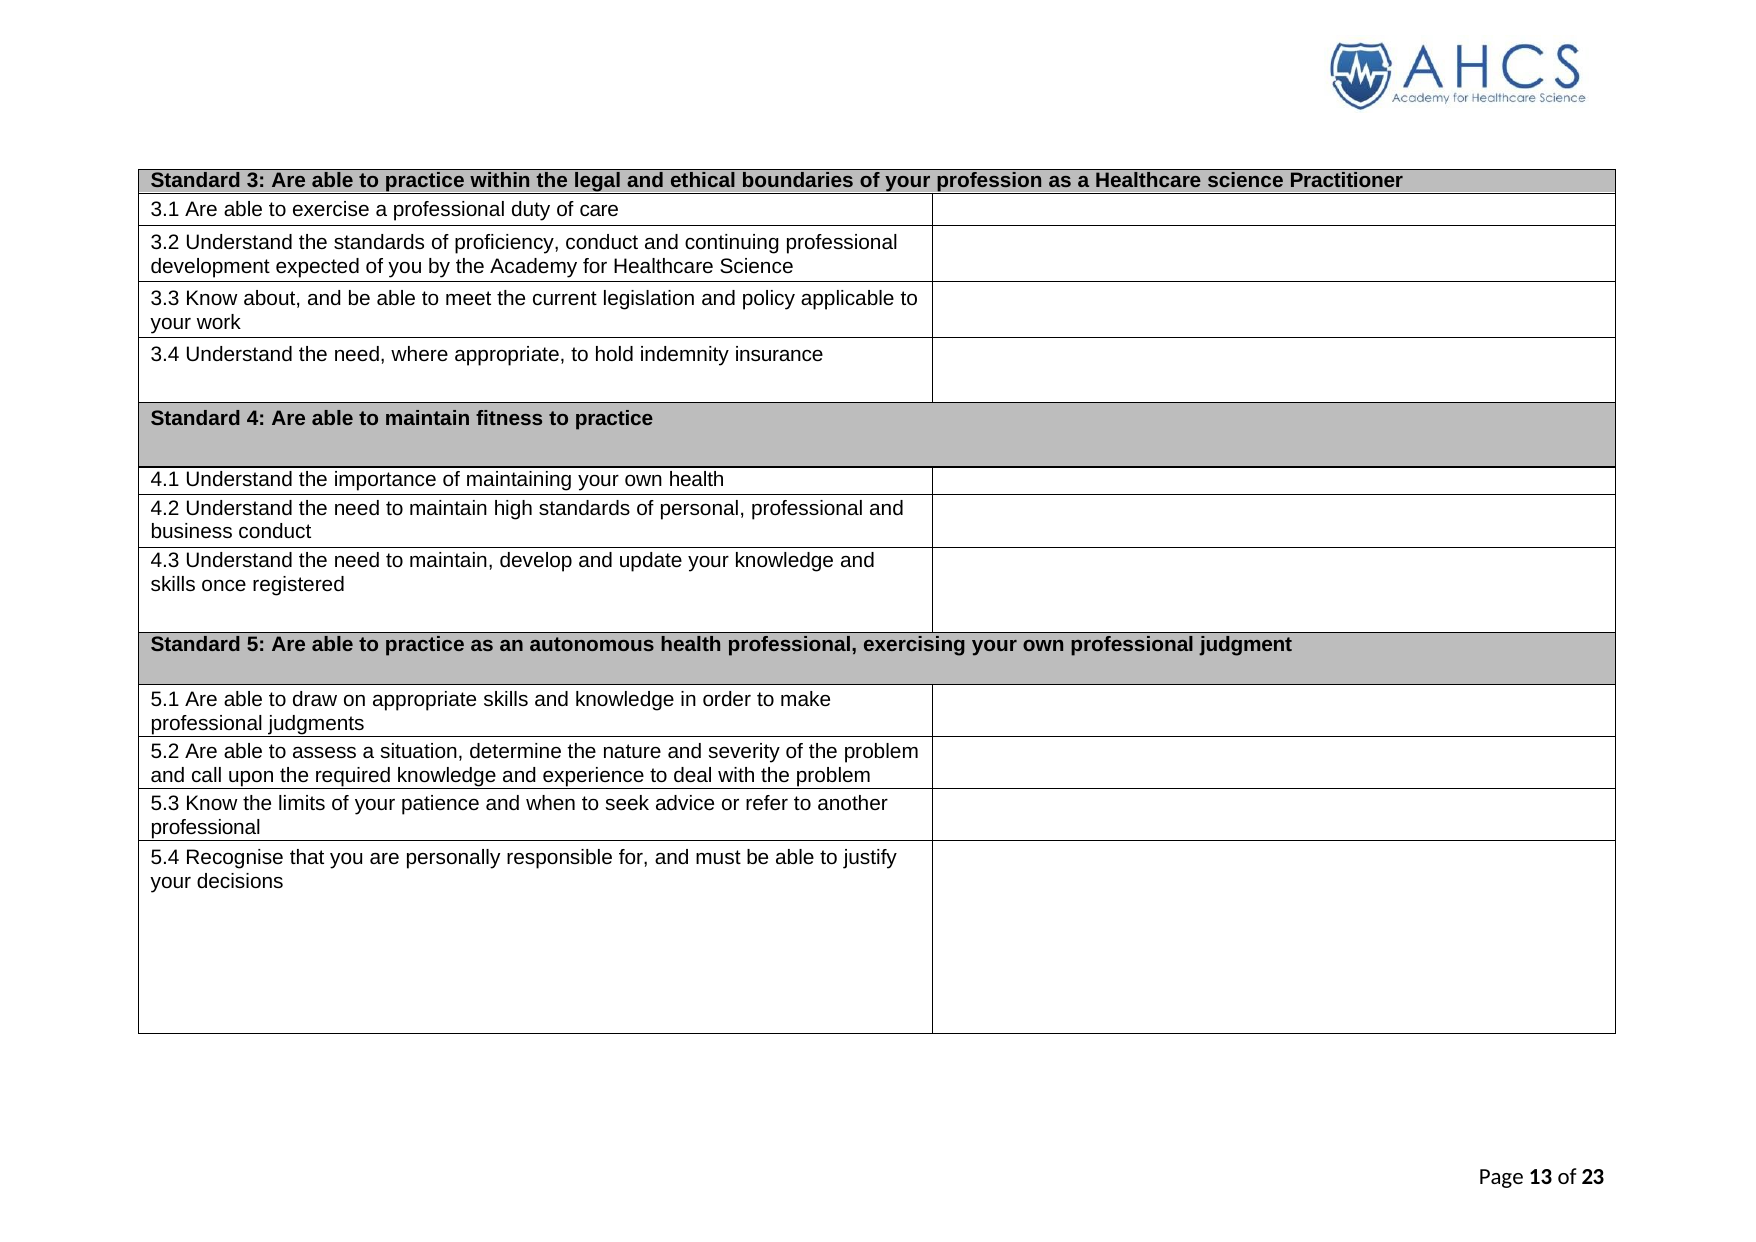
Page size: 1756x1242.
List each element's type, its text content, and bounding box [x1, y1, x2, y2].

table_cell 5.1 Are able to draw on appropriate skills and knowledge in order to make professional judgments [139, 685, 932, 736]
table_cell 3.2 Understand the standards of proficiency, conduct and continuing professional development expected of you by the Academy for Healthcare Science [139, 226, 932, 281]
table_cell 5.2 Are able to assess a situation, determine the nature and severity of the problem and call upon the required knowledge and experience to deal with the problem [139, 737, 932, 788]
table_cell [933, 468, 1615, 494]
table_cell [933, 737, 1615, 788]
table_cell [933, 226, 1615, 281]
table_cell [933, 495, 1615, 547]
table_cell 4.1 Understand the importance of maintaining your own health [139, 468, 932, 494]
table_cell [933, 338, 1615, 402]
table_cell [933, 548, 1615, 632]
table_cell [933, 789, 1615, 840]
table_cell 4.3 Understand the need to maintain, develop and update your knowledge and skills once registered [139, 548, 932, 632]
table_cell [933, 841, 1615, 1033]
table_cell [933, 282, 1615, 337]
table_header Standard 3: Are able to practice within the legal and ethical boundaries of your profession as a Healthcare science Practitioner [139, 170, 1615, 192]
table_cell 5.4 Recognise that you are personally responsible for, and must be able to justify your decisions [139, 841, 932, 1033]
table_cell [933, 194, 1615, 225]
table_cell Standard 4: Are able to maintain fitness to practice [139, 403, 1615, 466]
table_cell 5.3 Know the limits of your patience and when to seek advice or refer to another professional [139, 789, 932, 840]
table_cell 3.3 Know about, and be able to meet the current legislation and policy applicable to your work [139, 282, 932, 337]
table_cell Standard 5: Are able to practice as an autonomous health professional, exercising your own professional judgment [139, 633, 1615, 684]
table_cell 3.4 Understand the need, where appropriate, to hold indemnity insurance [139, 338, 932, 402]
picture [1324, 35, 1589, 113]
table_cell 4.2 Understand the need to maintain high standards of personal, professional and business conduct [139, 495, 932, 547]
table_cell [933, 685, 1615, 736]
table_cell 3.1 Are able to exercise a professional duty of care [139, 194, 932, 225]
